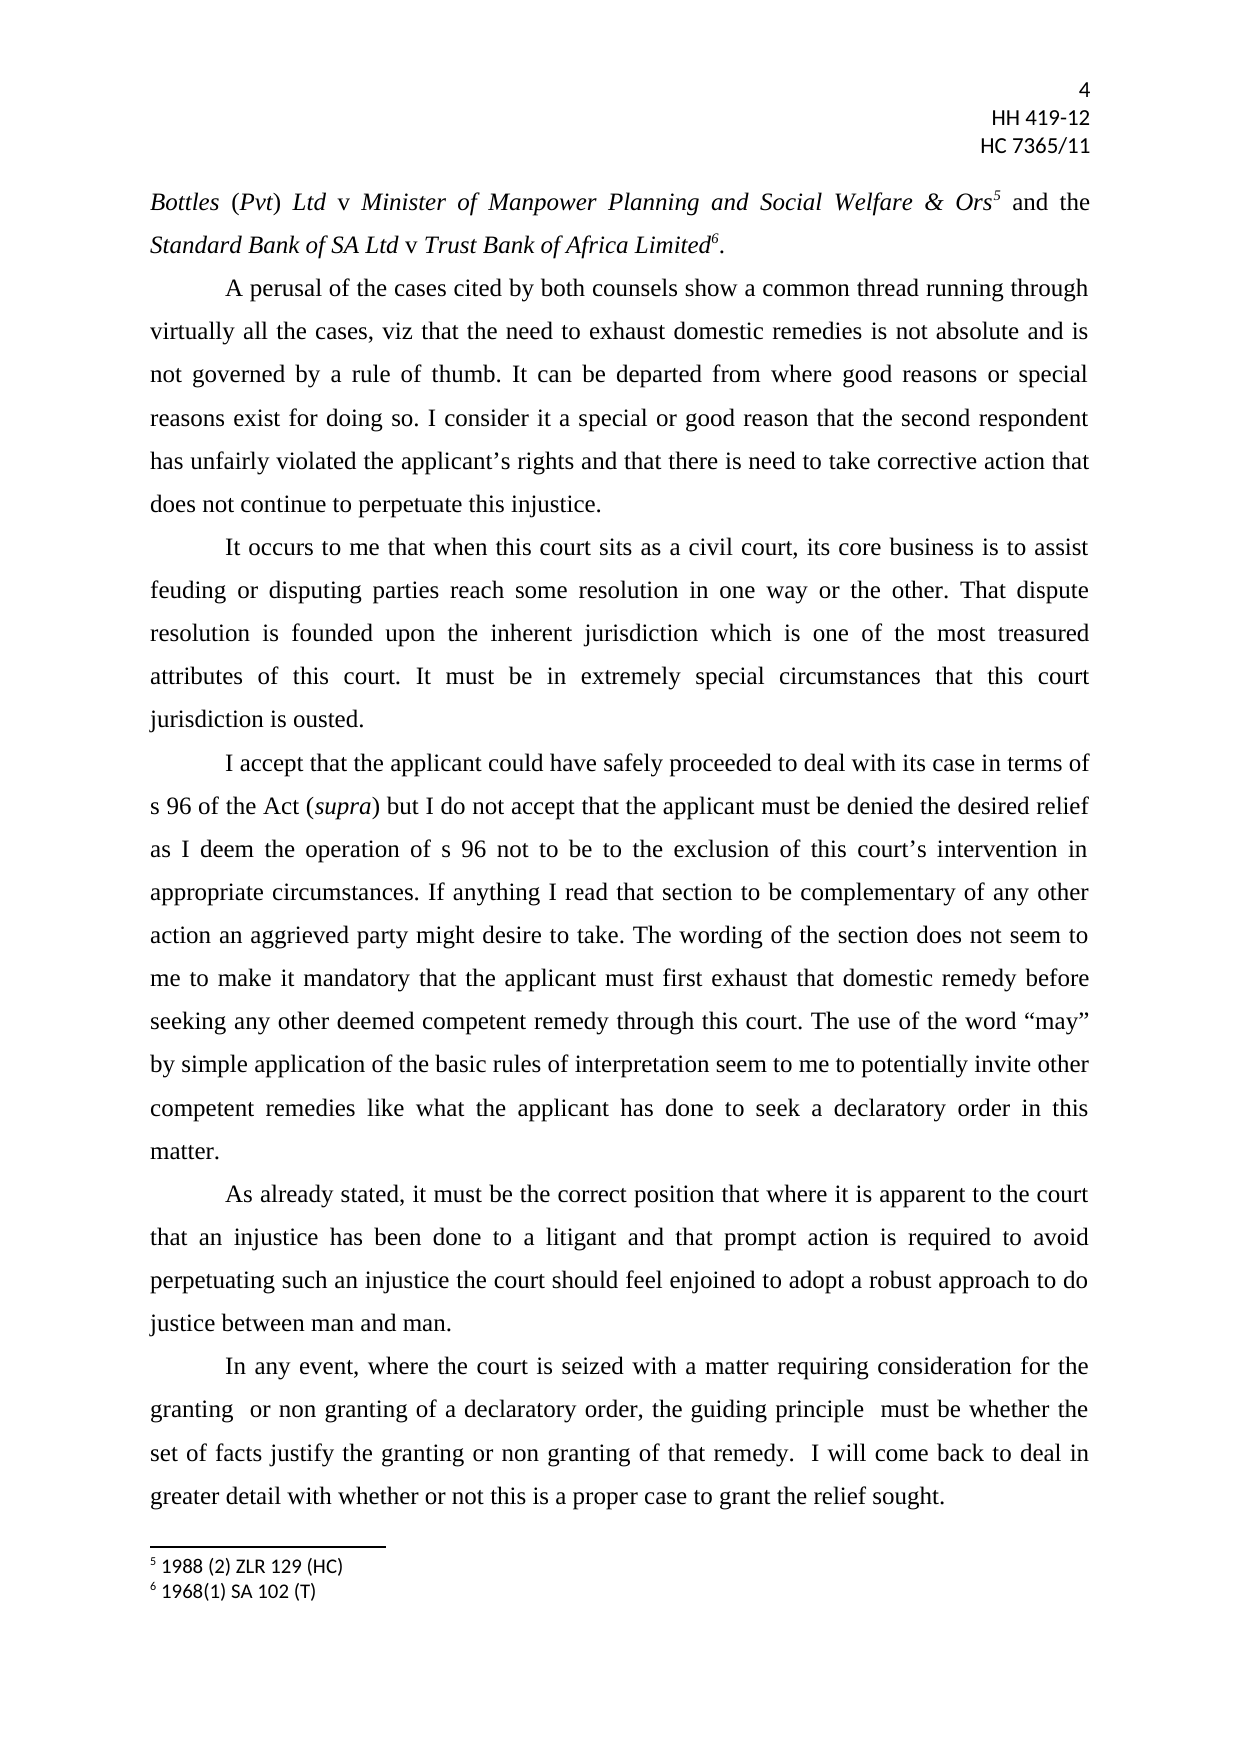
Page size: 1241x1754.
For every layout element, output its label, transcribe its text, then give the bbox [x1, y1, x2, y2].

text A perusal of the cases cited by both counsels show a common thread running through virtually all the cases, viz that the need to exhaust domestic remedies is not absolute and is not governed by a rule of thumb. It can be departed from where good reasons or special reasons exist for doing so. I consider it a special or good reason that the second respondent has unfairly violated the applicant’s rights and that there is need to take corrective action that does not continue to perpetuate this injustice. [150, 273, 1090, 518]
text As already stated, it must be the correct position that where it is apparent to the court that an injustice has been done to a litigant and that prompt action is required to avoid perpetuating such an injustice the court should feel enjoined to adopt a robust approach to do justice between man and man. [150, 1179, 1090, 1337]
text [150, 187, 1090, 259]
text I accept that the applicant could have safely proceeded to deal with its case in terms of s 96 of the Act (supra) but I do not accept that the applicant must be denied the desired relief as I deem the operation of s 96 not to be to the exclusion of this court’s intervention in appropriate circumstances. If anything I read that section to be complementary of any other action an aggrieved party might desire to take. The wording of the section does not seem to me to make it mandatory that the applicant must first exhaust that domestic remedy before seeking any other deemed competent remedy through this court. The use of the word “may” by simple application of the basic rules of interpretation seem to me to potentially invite other competent remedies like what the applicant has done to seek a declaratory order in this matter. [150, 748, 1090, 1164]
text It occurs to me that when this court sits as a civil court, its core business is to assist feuding or disputing parties reach some resolution in one way or the other. That dispute resolution is founded upon the inherent jurisdiction which is one of the most treasured attributes of this court. It must be in extremely special circumstances that this court jurisdiction is ousted. [150, 532, 1090, 733]
text In any event, where the court is seized with a matter requiring consideration for the granting or non granting of a declaratory order, the guiding principle must be whether the set of facts justify the granting or non granting of that remedy. I will come back to deal in greater detail with whether or not this is a proper case to grant the relief sought. [150, 1351, 1090, 1509]
